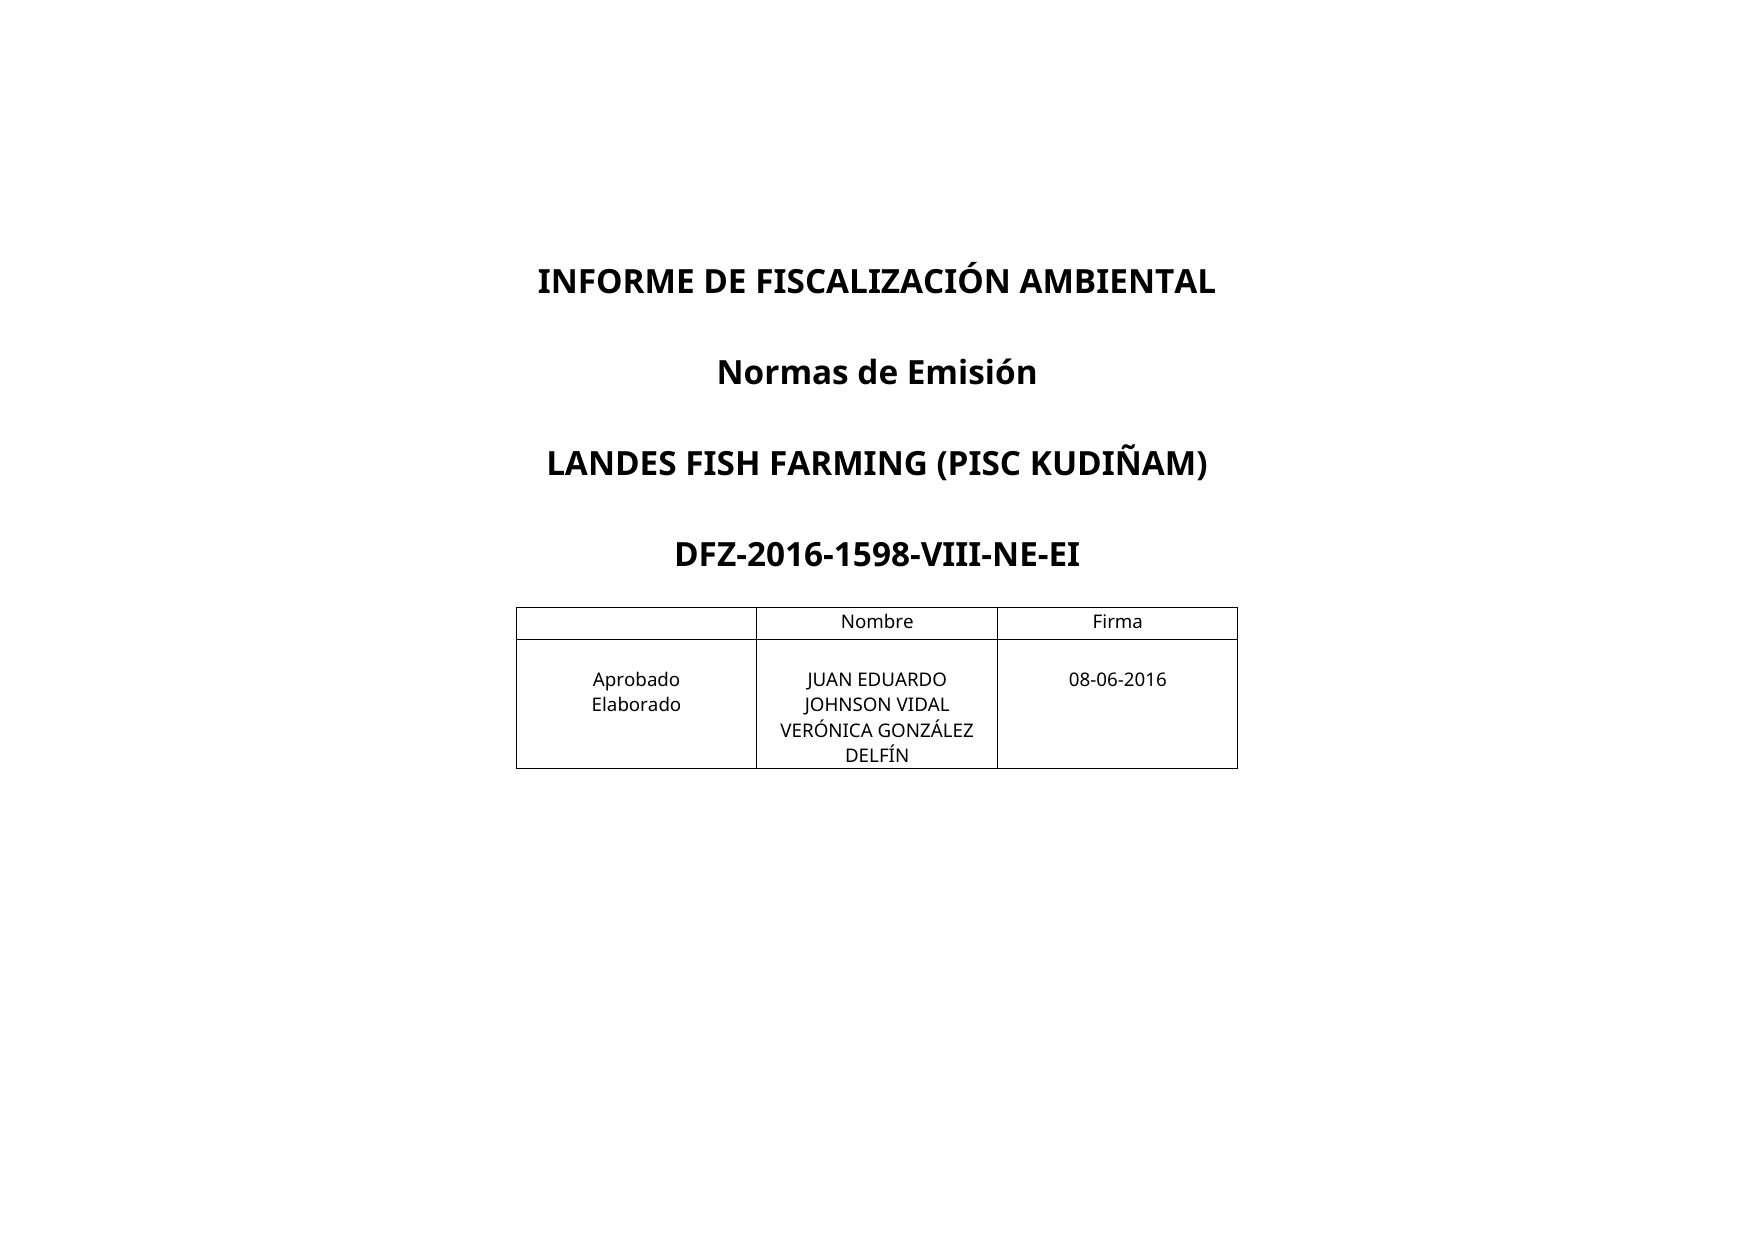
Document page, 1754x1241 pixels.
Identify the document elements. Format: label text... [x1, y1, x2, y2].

table_header Nombre [757, 608, 997, 639]
text INFORME DE FISCALIZACIÓN AMBIENTAL [150, 212, 1604, 303]
table_cell JUAN EDUARDO JOHNSON VIDAL VERÓNICA GONZÁLEZ DELFÍN [757, 640, 997, 768]
table_cell 08-06-2016 [998, 640, 1237, 768]
text Normas de Emisión [150, 303, 1604, 394]
table_header [517, 608, 756, 639]
text LANDES FISH FARMING (PISC KUDIÑAM) [150, 394, 1604, 485]
text DFZ-2016-1598-VIII-NE-EI [150, 485, 1604, 576]
table_header Firma [998, 608, 1237, 639]
table_cell Aprobado Elaborado [517, 640, 756, 768]
